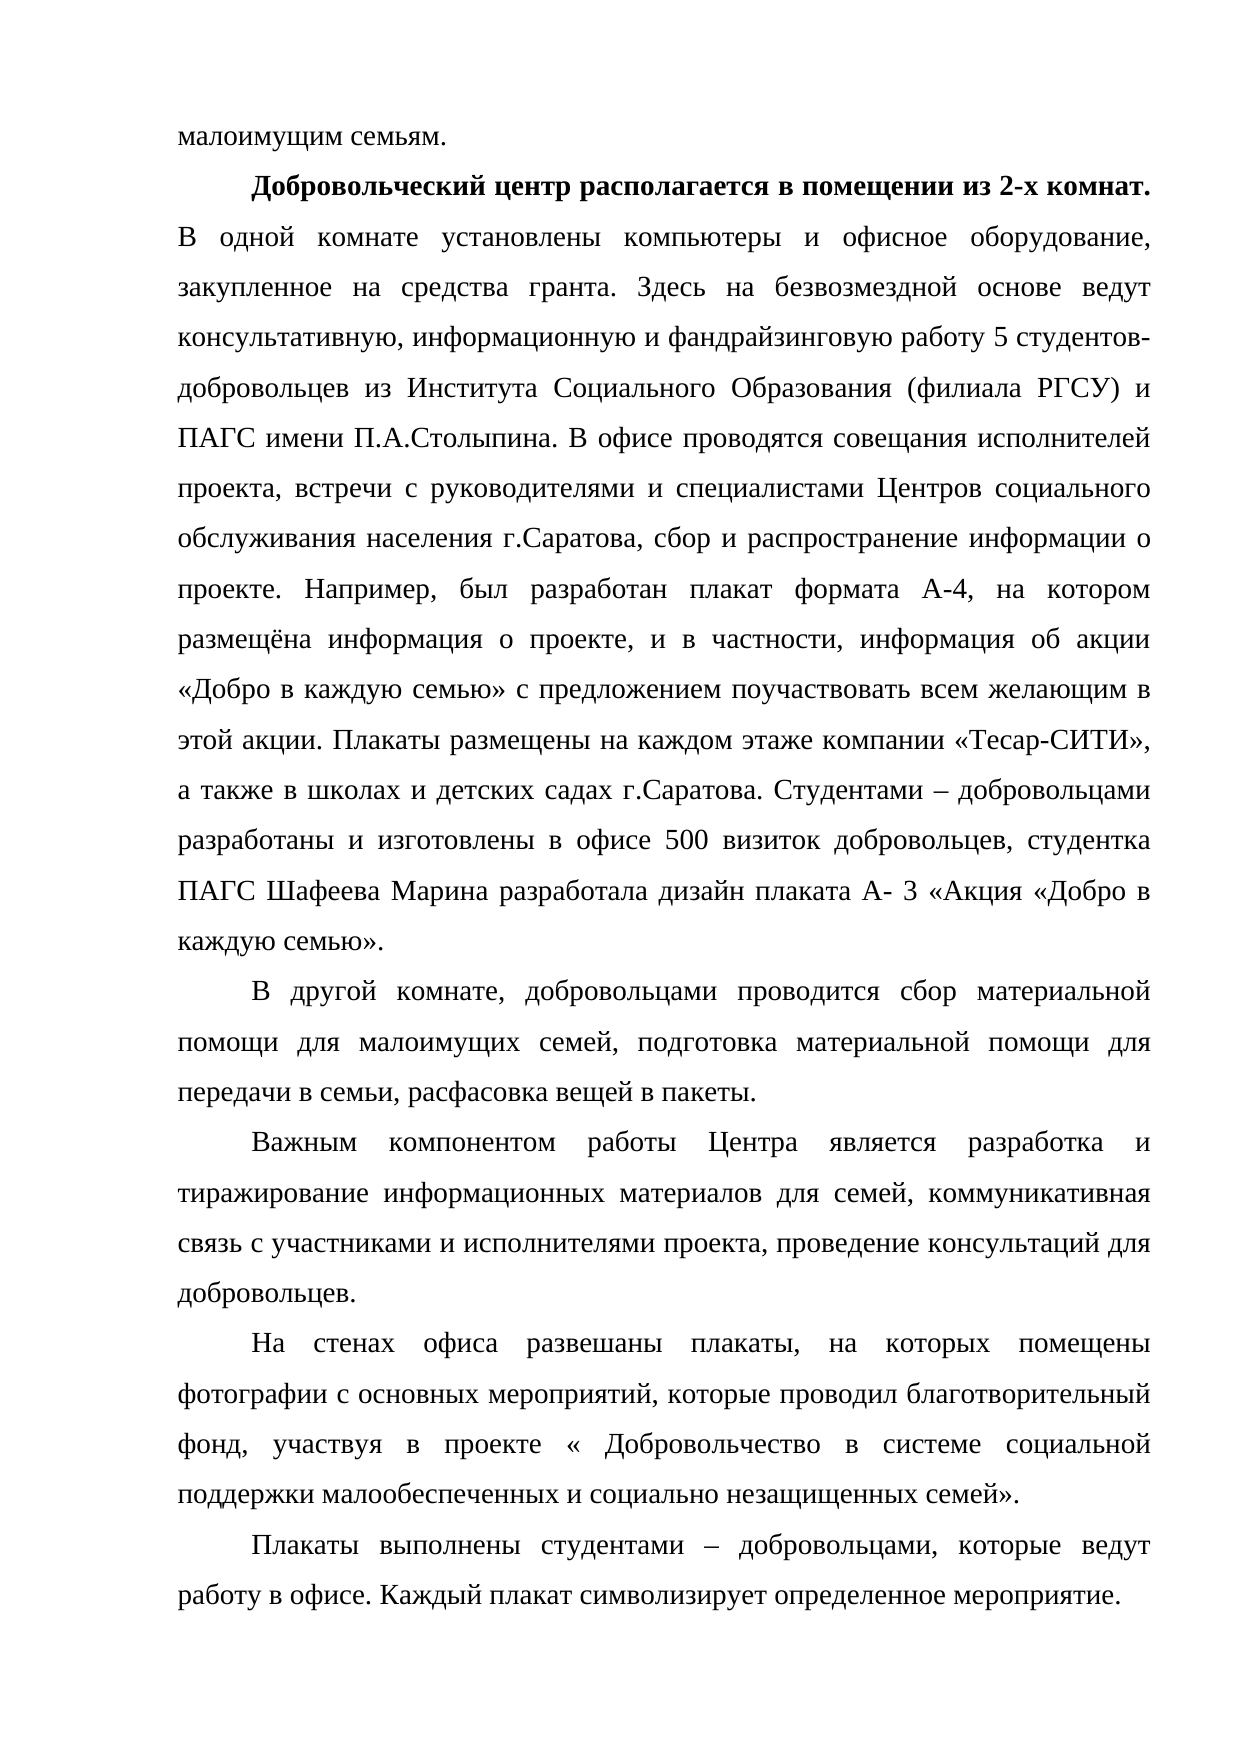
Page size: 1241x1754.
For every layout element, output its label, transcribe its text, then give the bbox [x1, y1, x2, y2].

text Важным компонентом работы Центра является разработка и тиражирование информационных материалов для семей, коммуникативная связь с участниками и исполнителями проекта, проведение консультаций для добровольцев. [177, 1124, 1152, 1309]
text В другой комнате, добровольцами проводится сбор материальной помощи для малоимущих семей, подготовка материальной помощи для передачи в семьи, расфасовка вещей в пакеты. [177, 973, 1152, 1108]
text На стенах офиса развешаны плакаты, на которых помещены фотографии с основных мероприятий, которые проводил благотворительный фонд, участвуя в проекте « Добровольчество в системе социальной поддержки малообеспеченных и социально незащищенных семей». [177, 1326, 1152, 1510]
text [177, 118, 1152, 152]
text Плакаты выполнены студентами – добровольцами, которые ведут работу в офисе. Каждый плакат символизирует определенное мероприятие. [177, 1527, 1152, 1611]
text Добровольческий центр располагается в помещении из 2-х комнат. В одной комнате установлены компьютеры и офисное оборудование, закупленное на средства гранта. Здесь на безвозмездной основе ведут консультативную, информационную и фандрайзинговую работу 5 студентов- добровольцев из Института Социального Образования (филиала РГСУ) и ПАГС имени П.А.Столыпина. В офисе проводятся совещания исполнителей проекта, встречи с руководителями и специалистами Центров социального обслуживания населения г.Саратова, сбор и распространение информации о проекте. Например, был разработан плакат формата А-4, на котором размещёна информация о проекте, и в частности, информация об акции «Добро в каждую семью» с предложением поучаствовать всем желающим в этой акции. Плакаты размещены на каждом этаже компании «Тесар-СИТИ», а также в школах и детских садах г.Саратова. Студентами – добровольцами разработаны и изготовлены в офисе 500 визиток добровольцев, студентка ПАГС Шафеева Марина разработала дизайн плаката А- 3 «Акция «Добро в каждую семью». [177, 168, 1152, 957]
